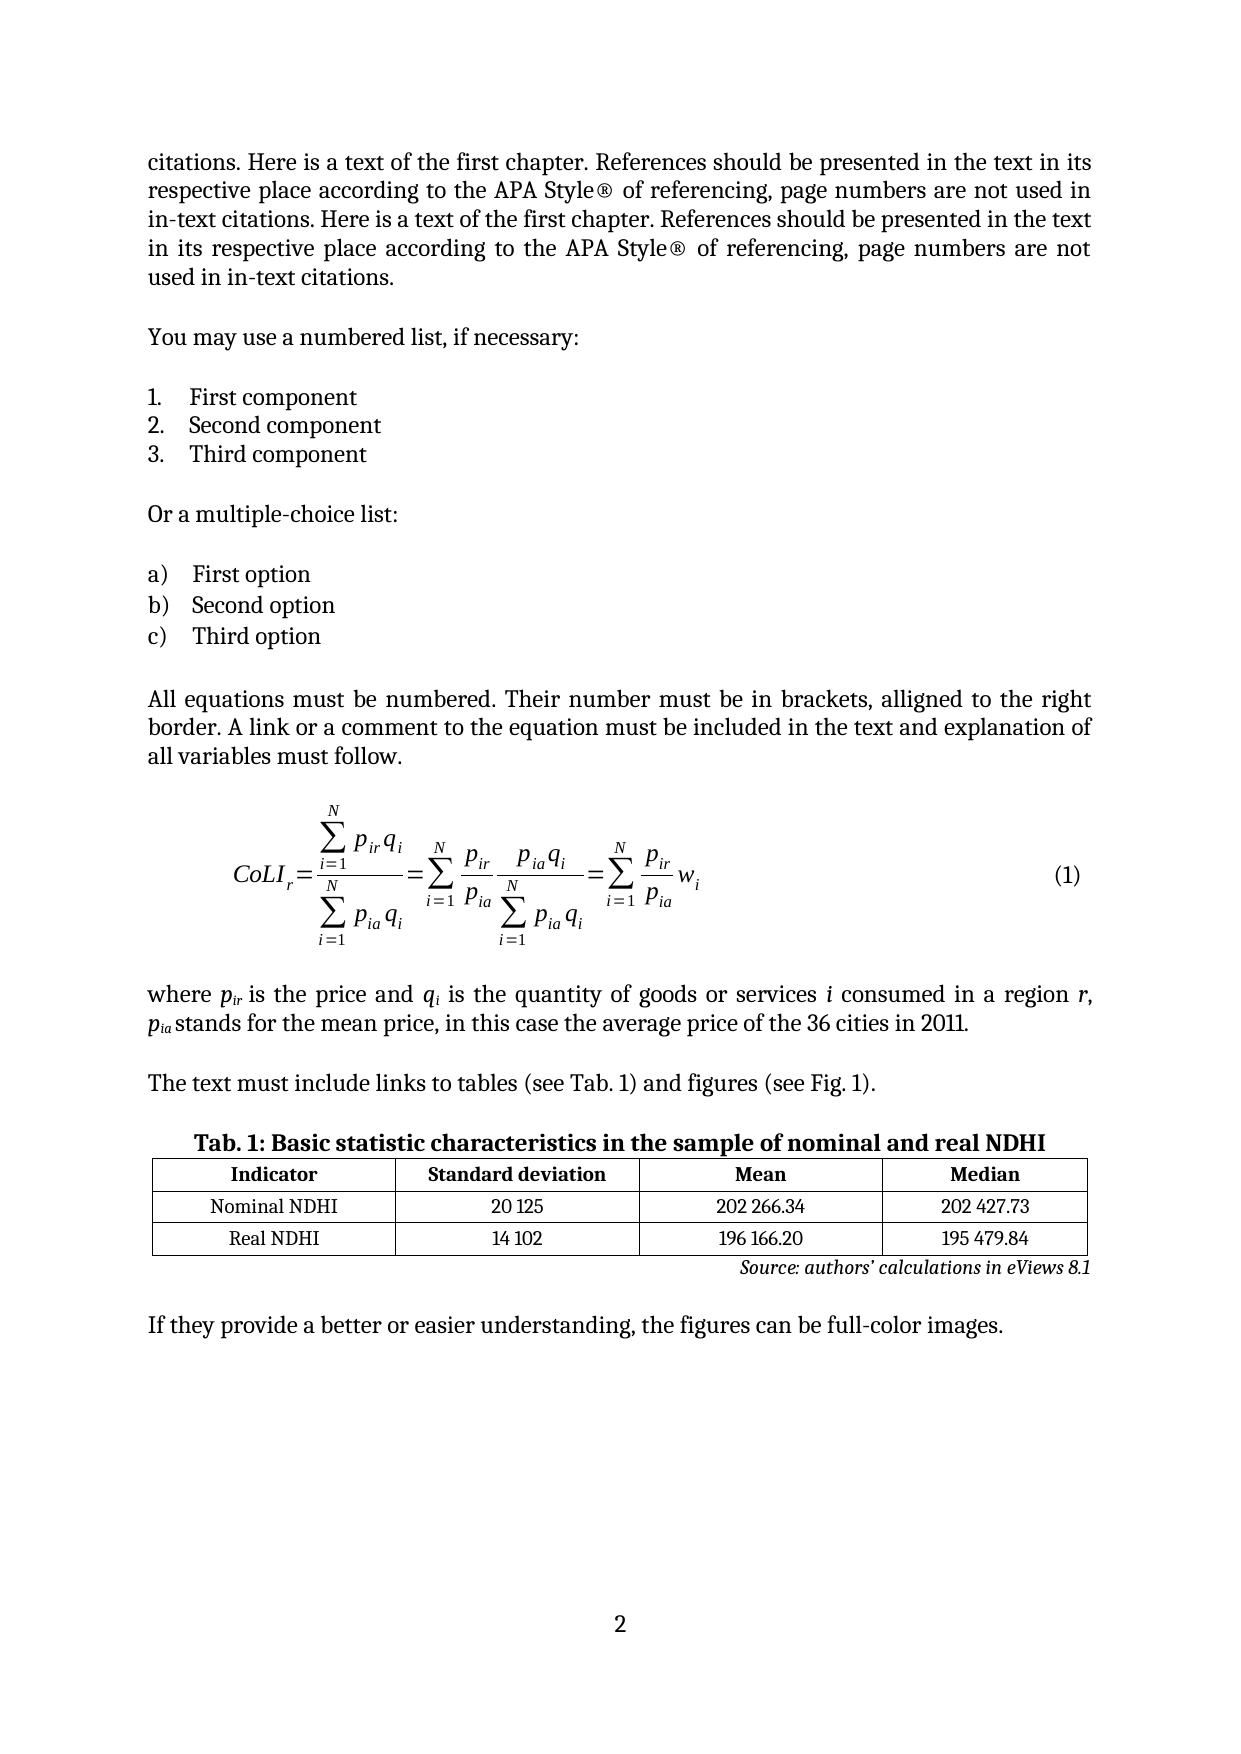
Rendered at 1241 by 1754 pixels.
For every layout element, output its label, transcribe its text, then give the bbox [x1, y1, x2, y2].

list Second option [148, 591, 1092, 620]
list First component [148, 383, 1092, 411]
table_cell 202 266.34 [640, 1192, 882, 1222]
list First option [148, 560, 1092, 589]
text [148, 148, 1092, 291]
table_cell Nominal NDHI [153, 1192, 395, 1222]
text where pir is the price and qi is the quantity of goods or services i consumed in a region r, pia stands for the mean price, in this case the average price of the 36 cities in 2011. [148, 980, 1092, 1038]
table_cell 196 166.20 [640, 1223, 882, 1254]
table_header [148, 802, 987, 949]
text All equations must be numbered. Their number must be in brackets, alligned to the right border. A link or a comment to the equation must be included in the text and explanation of all variables must follow. [148, 684, 1092, 771]
table_cell Real NDHI [153, 1223, 395, 1254]
text The text must include links to tables (see Tab. 1) and figures (see Fig. 1). [148, 1069, 1092, 1098]
table_header Median [883, 1159, 1087, 1191]
text If they provide a better or easier understanding, the figures can be full-color images. [148, 1311, 1092, 1339]
table_header (1) [988, 802, 1092, 949]
text You may use a numbered list, if necessary: [148, 323, 1092, 351]
text Tab. 1: Basic statistic characteristics in the sample of nominal and real NDHI [148, 1129, 1092, 1158]
table_cell 14 102 [396, 1223, 639, 1254]
table_cell 195 479.84 [883, 1223, 1087, 1254]
text Or a multiple-choice list: [148, 500, 1092, 529]
text Source: authors’ calculations in eViews 8.1 [148, 1256, 1092, 1279]
table_header Mean [640, 1159, 882, 1191]
table_cell 20 125 [396, 1192, 639, 1222]
list Third option [148, 622, 1092, 651]
table_cell 202 427.73 [883, 1192, 1087, 1222]
list Second component [148, 411, 1092, 440]
table_header Standard deviation [396, 1159, 639, 1191]
table_header Indicator [153, 1159, 395, 1191]
list Third component [148, 440, 1092, 469]
